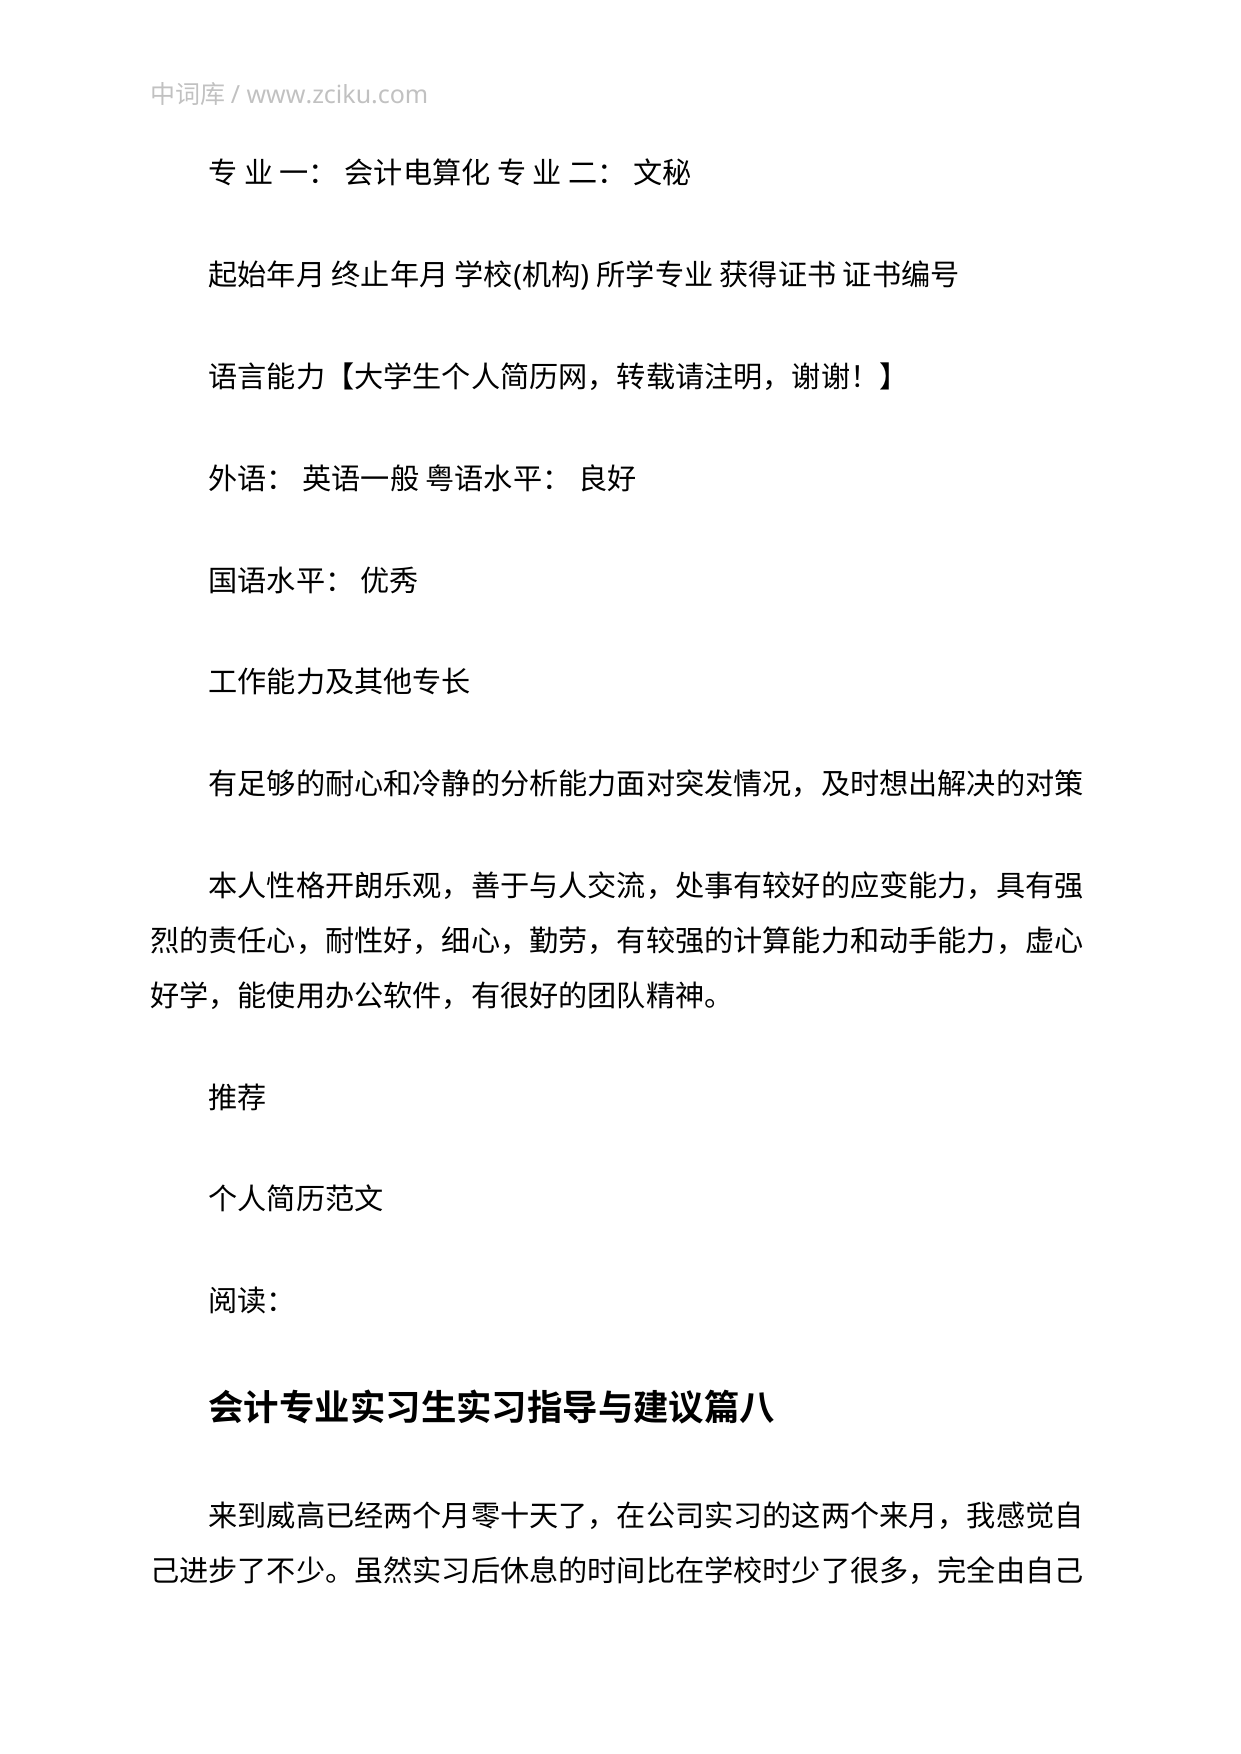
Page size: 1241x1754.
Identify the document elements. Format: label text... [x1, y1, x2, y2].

text 外语： 英语一般 粤语水平： 良好 [150, 456, 1090, 498]
text 语言能力【大学生个人简历网，转载请注明，谢谢！】 [150, 354, 1090, 396]
text 本人性格开朗乐观，善于与人交流，处事有较好的应变能力，具有强烈的责任心，耐性好，细心，勤劳，有较强的计算能力和动手能力，虚心好学，能使用办公软件，有很好的团队精神。 [150, 863, 1090, 1015]
text 个人简历范文 [150, 1176, 1090, 1218]
text 有足够的耐心和冷静的分析能力面对突发情况，及时想出解决的对策 [150, 761, 1090, 803]
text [150, 1493, 1090, 1590]
text 推荐 [150, 1074, 1090, 1116]
text 专 业 一： 会计电算化 专 业 二： 文秘 [150, 150, 1090, 192]
text 国语水平： 优秀 [150, 557, 1090, 599]
text 阅读： [150, 1278, 1090, 1320]
text 起始年月 终止年月 学校(机构) 所学专业 获得证书 证书编号 [150, 252, 1090, 294]
text 工作能力及其他专长 [150, 659, 1090, 701]
text 会计专业实习生实习指导与建议篇八 [150, 1379, 1090, 1431]
